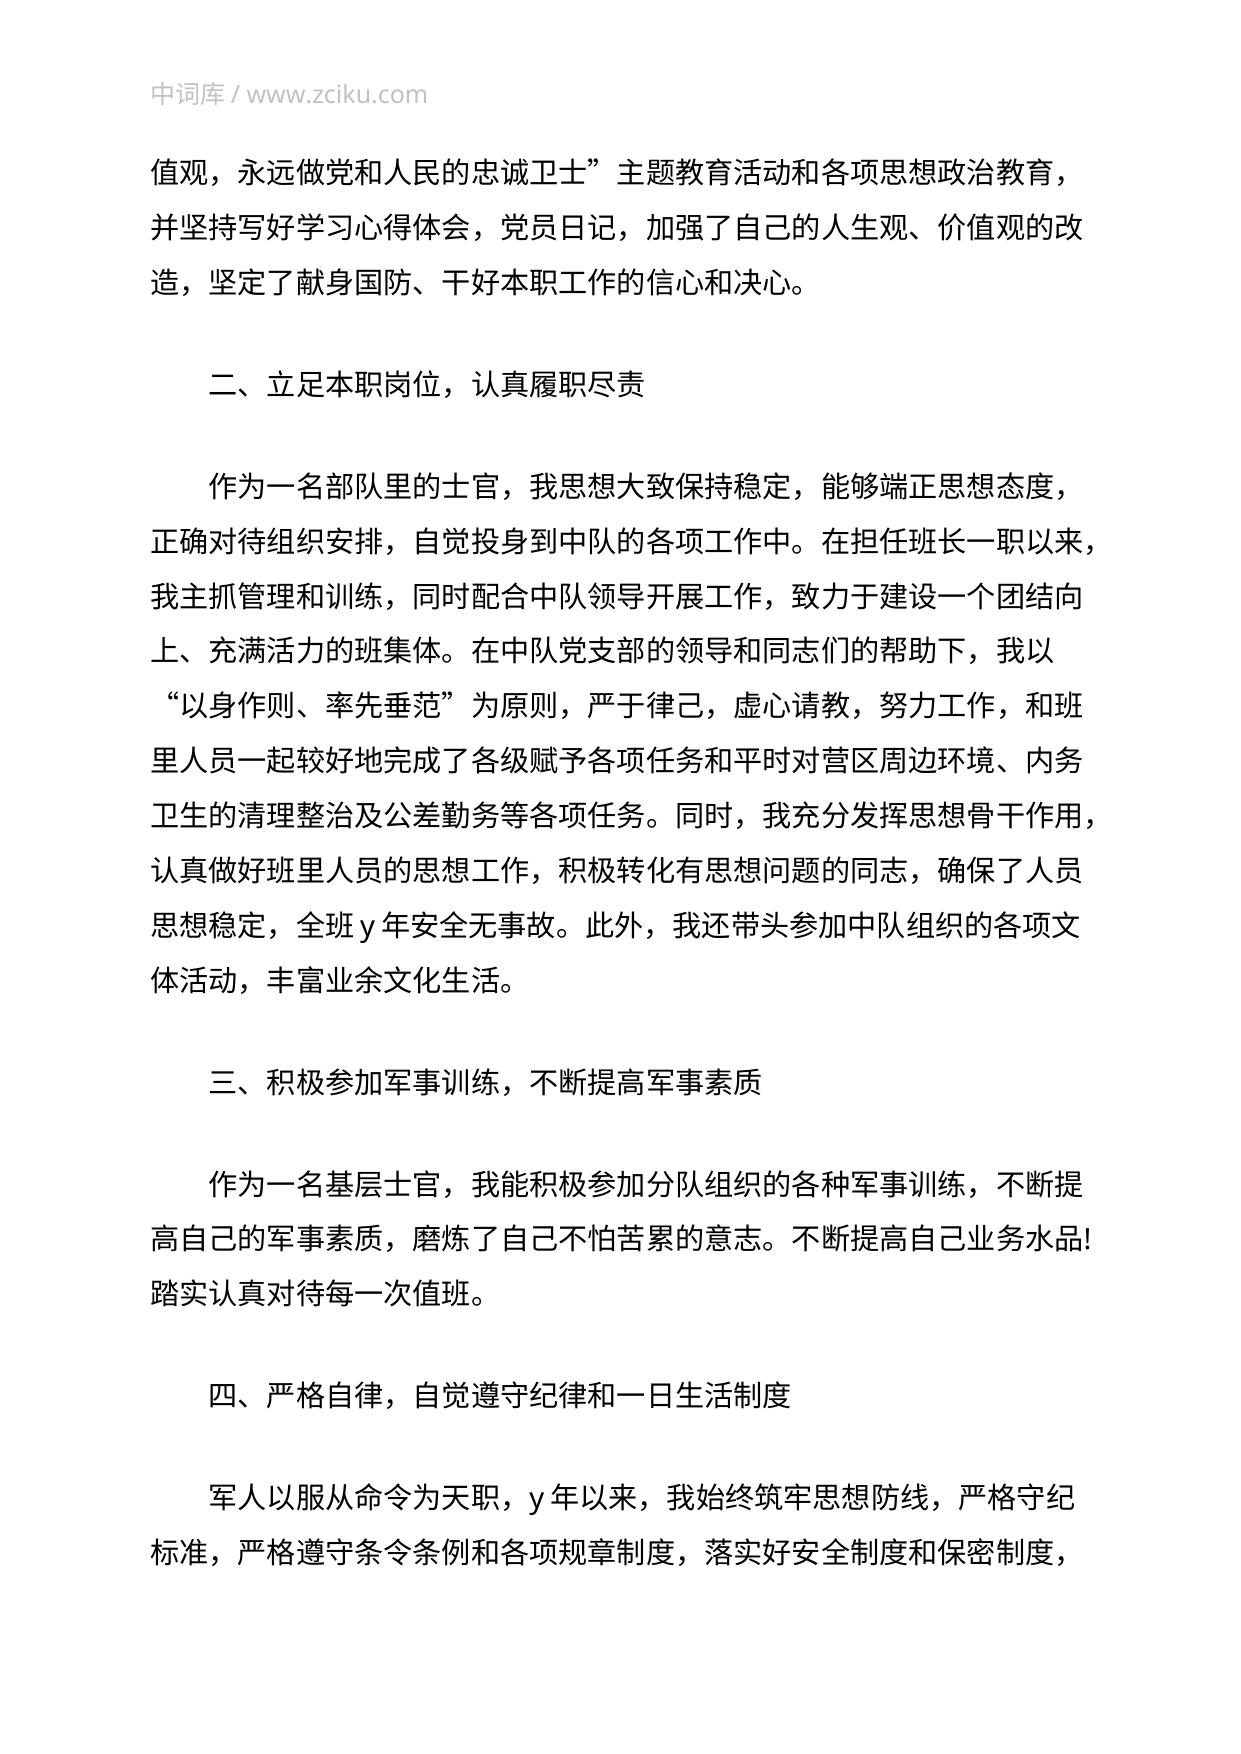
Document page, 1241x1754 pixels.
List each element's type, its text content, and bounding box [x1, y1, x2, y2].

text 作为一名部队里的士官，我思想大致保持稳定，能够端正思想态度，正确对待组织安排，自觉投身到中队的各项工作中。在担任班长一职以来，我主抓管理和训练，同时配合中队领导开展工作，致力于建设一个团结向上、充满活力的班集体。在中队党支部的领导和同志们的帮助下，我以“以身作则、率先垂范”为原则，严于律己，虚心请教，努力工作，和班里人员一起较好地完成了各级赋予各项任务和平时对营区周边环境、内务卫生的清理整治及公差勤务等各项任务。同时，我充分发挥思想骨干作用，认真做好班里人员的思想工作，积极转化有思想问题的同志，确保了人员思想稳定，全班y年安全无事故。此外，我还带头参加中队组织的各项文体活动，丰富业余文化生活。 [150, 463, 1090, 1000]
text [150, 150, 1090, 302]
text 二、立足本职岗位，认真履职尽责 [150, 362, 1090, 404]
text 三、积极参加军事训练，不断提高军事素质 [150, 1059, 1090, 1102]
text 作为一名基层士官，我能积极参加分队组织的各种军事训练，不断提高自己的军事素质，磨炼了自己不怕苦累的意志。不断提高自己业务水品!踏实认真对待每一次值班。 [150, 1161, 1090, 1313]
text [150, 1474, 1090, 1572]
text 四、严格自律，自觉遵守纪律和一日生活制度 [150, 1373, 1090, 1415]
